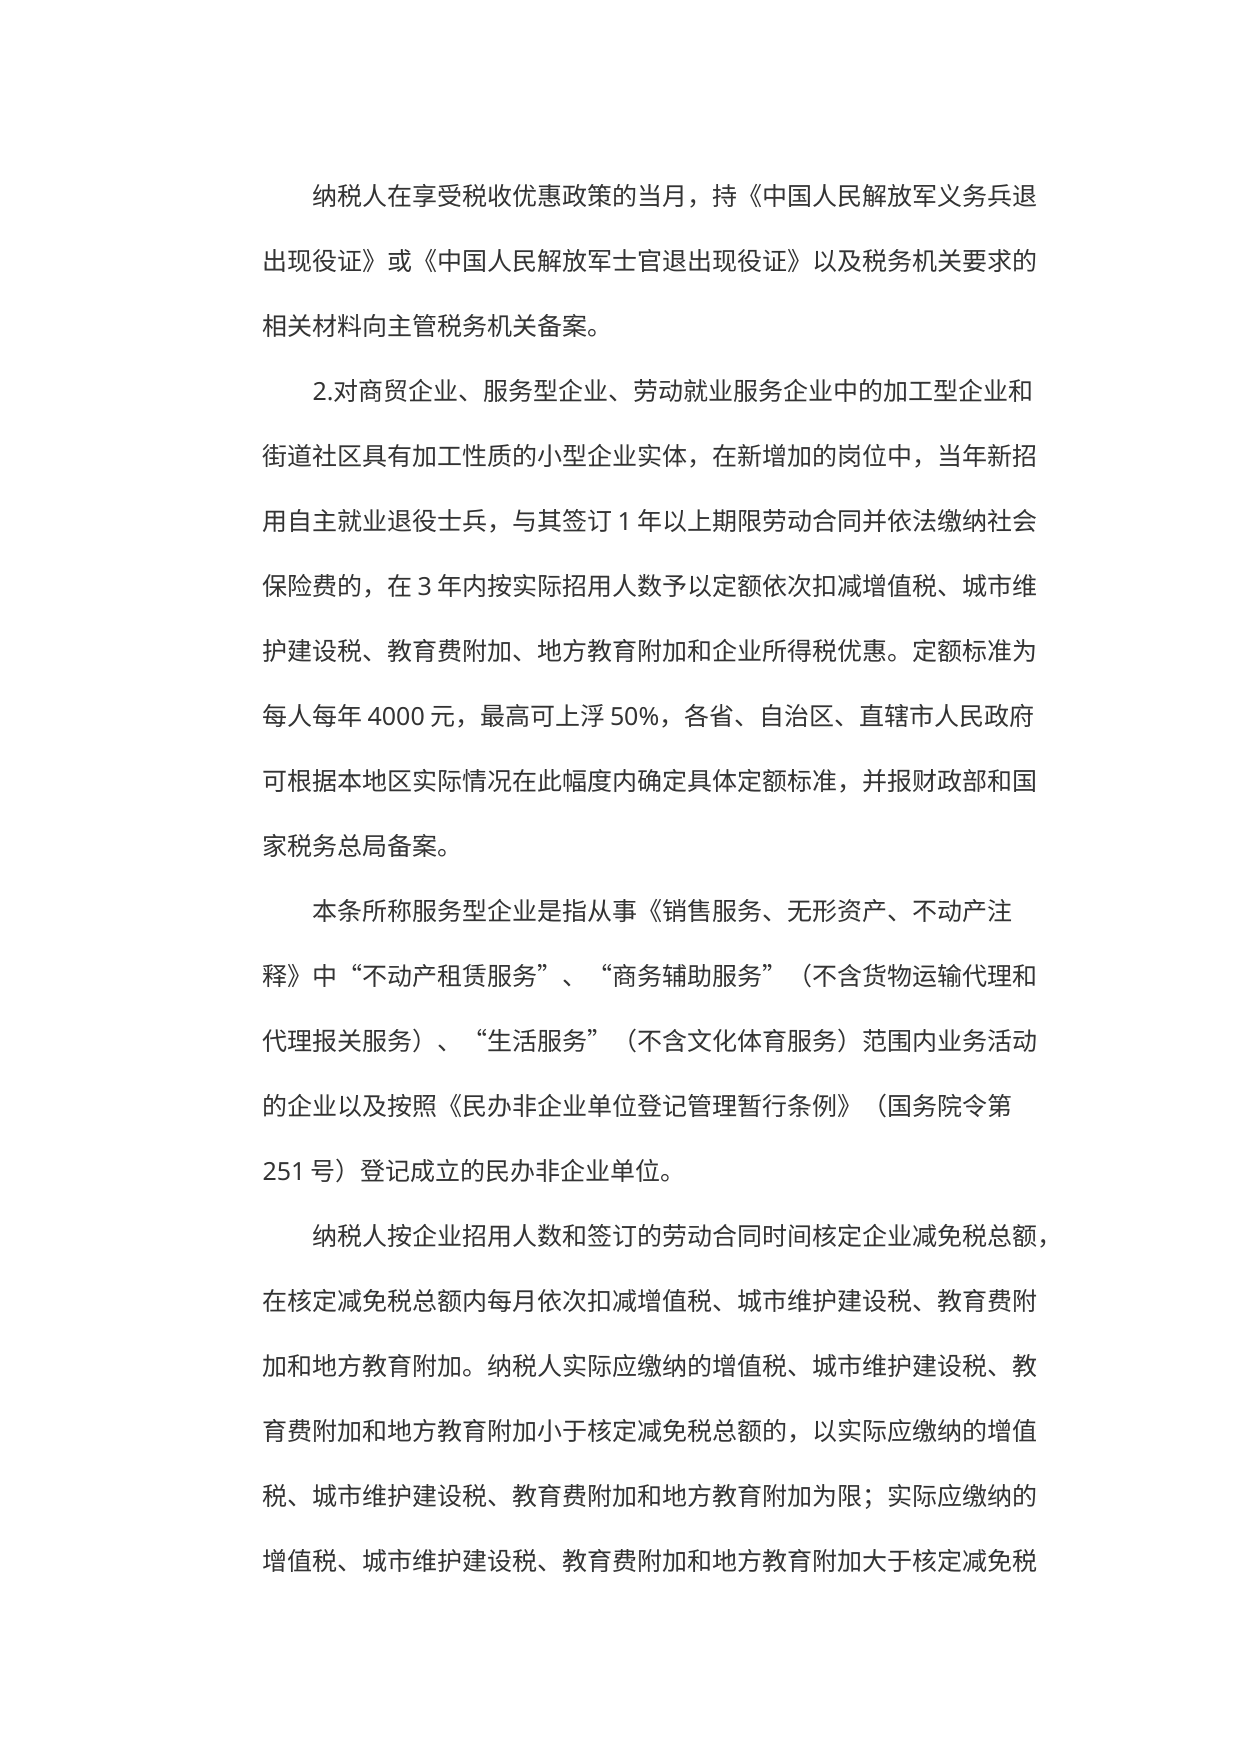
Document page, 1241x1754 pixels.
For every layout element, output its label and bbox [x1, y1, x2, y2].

text [262, 162, 1053, 1592]
